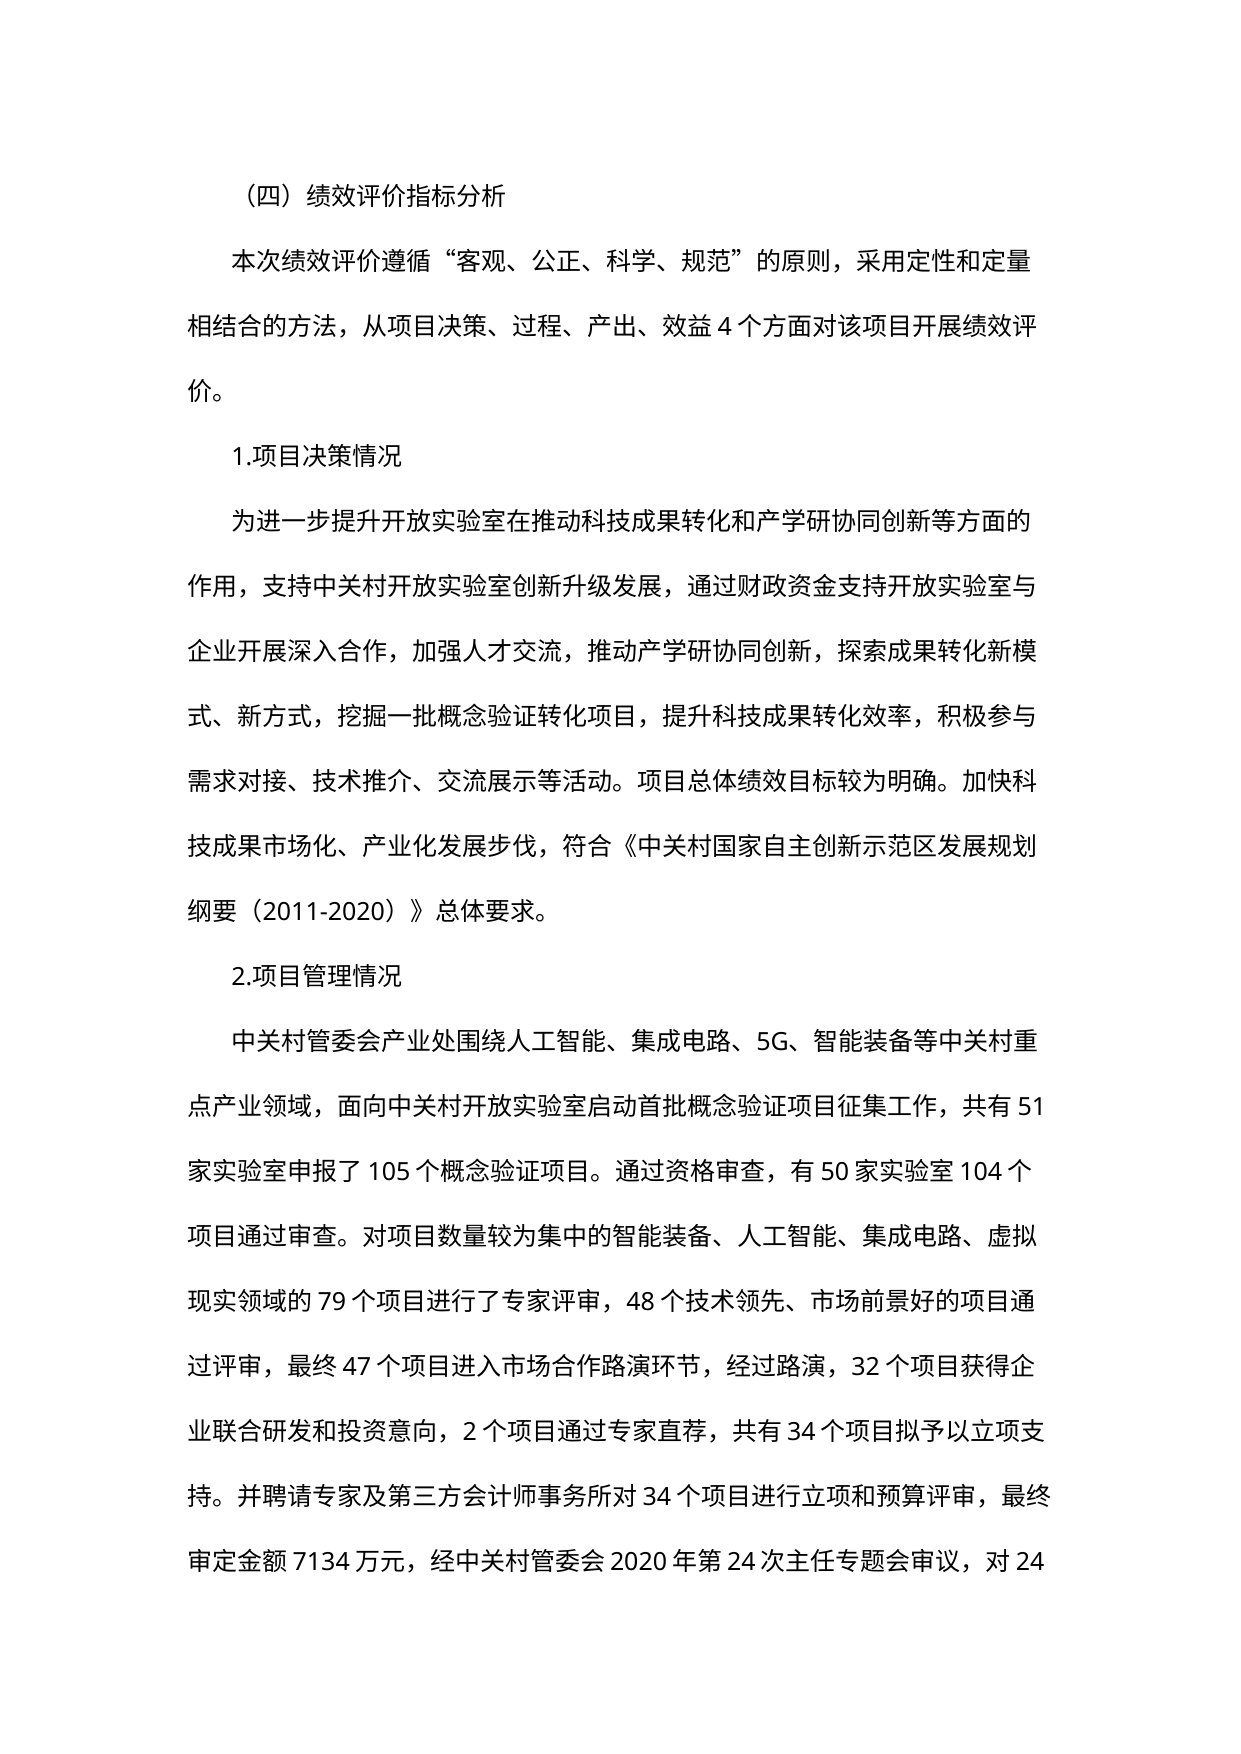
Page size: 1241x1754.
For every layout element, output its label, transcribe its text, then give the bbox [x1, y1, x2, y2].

text （四）绩效评价指标分析 [187, 162, 1053, 227]
text 本次绩效评价遵循“客观、公正、科学、规范”的原则，采用定性和定量相结合的方法，从项目决策、过程、产出、效益4个方面对该项目开展绩效评价。 [187, 227, 1053, 422]
text 2.项目管理情况 [187, 942, 1053, 1007]
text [187, 1007, 1053, 1592]
text 1.项目决策情况 [187, 422, 1053, 487]
text 为进一步提升开放实验室在推动科技成果转化和产学研协同创新等方面的作用，支持中关村开放实验室创新升级发展，通过财政资金支持开放实验室与企业开展深入合作，加强人才交流，推动产学研协同创新，探索成果转化新模式、新方式，挖掘一批概念验证转化项目，提升科技成果转化效率，积极参与需求对接、技术推介、交流展示等活动。项目总体绩效目标较为明确。加快科技成果市场化、产业化发展步伐，符合《中关村国家自主创新示范区发展规划纲要（2011-2020）》总体要求。 [187, 487, 1053, 942]
